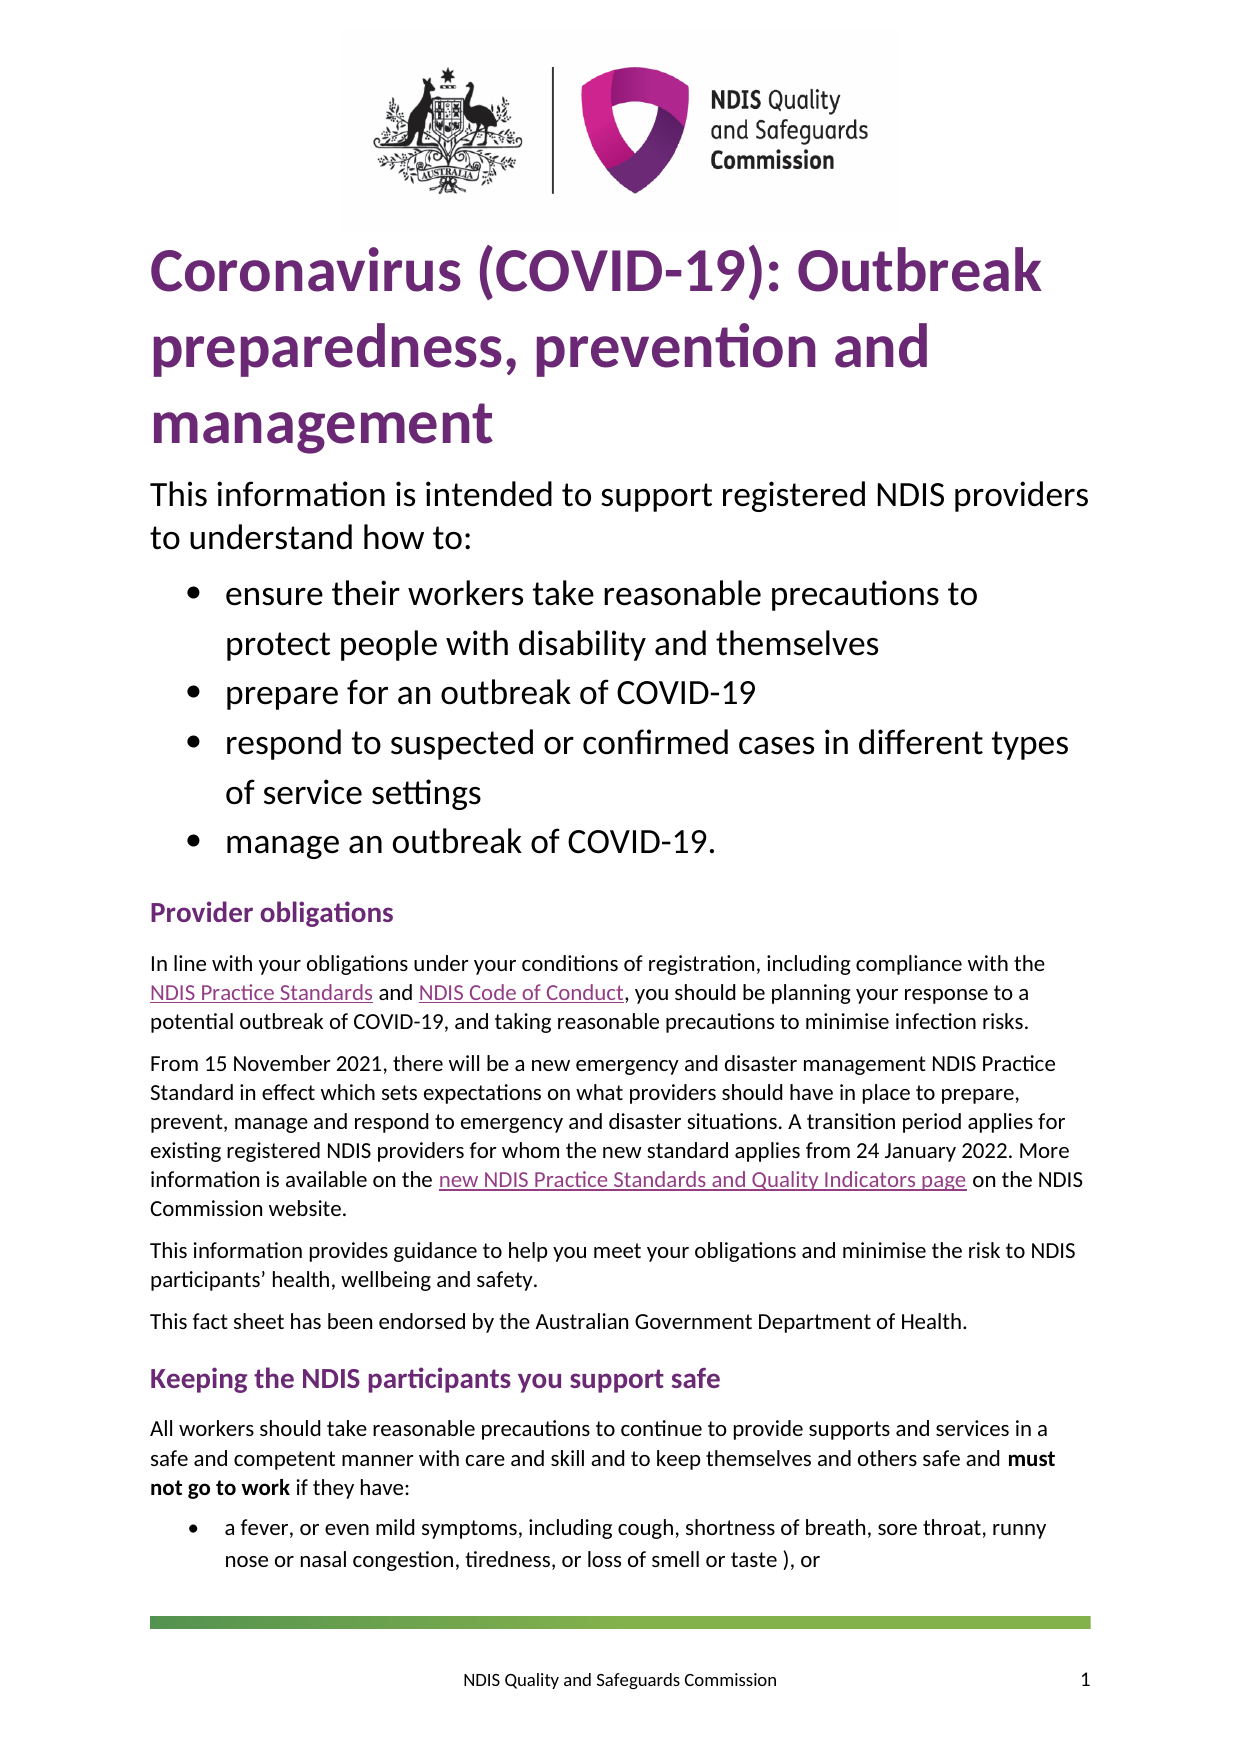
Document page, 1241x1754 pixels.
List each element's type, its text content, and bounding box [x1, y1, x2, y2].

list respond to suspected or confirmed cases in different types of service settings [187, 720, 1090, 813]
text In line with your obligations under your conditions of registration, including compliance with the NDIS Practice Standards and NDIS Code of Conduct, you should be planning your response to a potential outbreak of COVID-19, and taking reasonable precautions to minimise infection risks. [150, 947, 1090, 1035]
list manage an outbreak of COVID-19. [187, 819, 1090, 863]
text From 15 November 2021, there will be a new emergency and disaster management NDIS Practice Standard in effect which sets expectations on what providers should have in place to prepare, prevent, manage and respond to emergency and disaster situations. A transition period applies for existing registered NDIS providers for whom the new standard applies from 24 January 2022. More information is available on the new NDIS Practice Standards and Quality Indicators page on the NDIS Commission website. [150, 1047, 1090, 1222]
text This information is intended to support registered NDIS providers to understand how to: [150, 472, 1090, 558]
text All workers should take reasonable precautions to continue to provide supports and services in a safe and competent manner with care and skill and to keep themselves and others safe and must not go to work if they have: [150, 1413, 1090, 1501]
text This fact sheet has been endorsed by the Australian Government Department of Health. [150, 1306, 1090, 1335]
list ensure their workers take reasonable precautions to protect people with disability and themselves [187, 571, 1090, 664]
text This information provides guidance to help you meet your obligations and minimise the risk to NDIS participants’ health, wellbeing and safety. [150, 1235, 1090, 1293]
subtitle Coronavirus (COVID-19): Outbreak preparedness, prevention and management [150, 230, 1090, 459]
picture [341, 29, 900, 231]
subtitle Keeping the NDIS participants you support safe [150, 1360, 1090, 1396]
list prepare for an outbreak of COVID-19 [187, 670, 1090, 713]
subtitle Provider obligations [150, 894, 1090, 930]
list a fever, or even mild symptoms, including cough, shortness of breath, sore throat, runny nose or nasal congestion, tiredness, or loss of smell or taste ), or [187, 1513, 1090, 1574]
